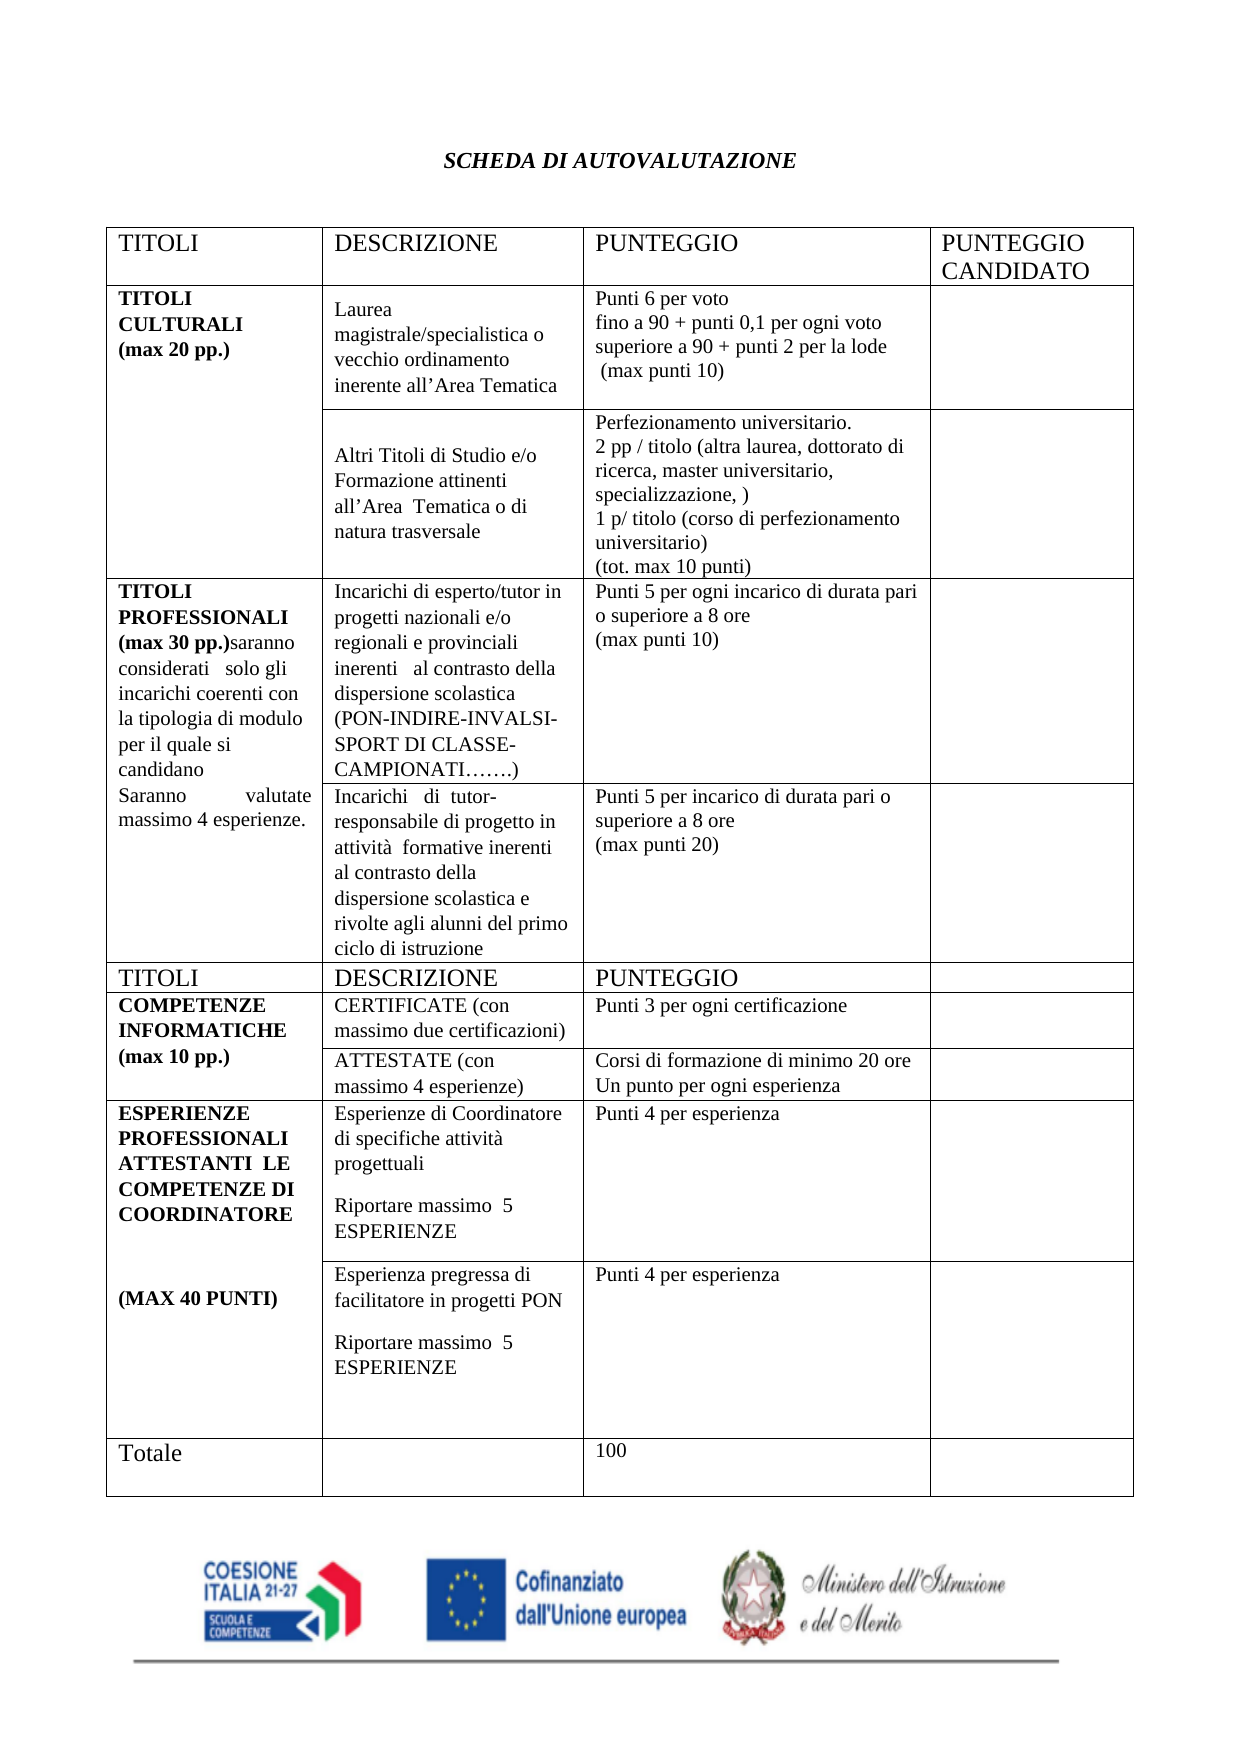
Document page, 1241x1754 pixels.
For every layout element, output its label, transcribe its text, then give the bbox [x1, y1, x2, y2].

table_cell Punti 4 per esperienza [584, 1101, 930, 1261]
table_cell [931, 1262, 1133, 1437]
table_cell [931, 1049, 1133, 1099]
table_cell [931, 410, 1133, 578]
table_cell Corsi di formazione di minimo 20 ore Un punto per ogni esperienza [584, 1049, 930, 1099]
table_cell [931, 1439, 1133, 1496]
table_cell Altri Titoli di Studio e/o Formazione attinenti all’Area Tematica o di natura trasversale [323, 410, 583, 578]
table_cell Laurea magistrale/specialistica o vecchio ordinamento inerente all’Area Tematica [323, 286, 583, 409]
table_cell TITOLI [107, 963, 322, 992]
table_cell PUNTEGGIO [584, 963, 930, 992]
text SCHEDA DI AUTOVALUTAZIONE [118, 148, 1122, 174]
table_cell Punti 6 per voto fino a 90 + punti 0,1 per ogni voto superiore a 90 + punti 2 per la lode (max punti 10) [584, 286, 930, 409]
table_cell TITOLI PROFESSIONALI (max 30 pp.)saranno considerati solo gli incarichi coerenti con la tipologia di modulo per il quale si candidano Saranno valutate massimo 4 esperienze. [107, 579, 322, 962]
table_cell TITOLI CULTURALI (max 20 pp.) [107, 286, 322, 578]
table_cell Esperienze di Coordinatore di specifiche attività progettuali Riportare massimo 5 ESPERIENZE [323, 1101, 583, 1261]
table_cell [931, 579, 1133, 783]
table_cell Perfezionamento universitario. 2 pp / titolo (altra laurea, dottorato di ricerca, master universitario, specializzazione, ) 1 p/ titolo (corso di perfezionamento universitario) (tot. max 10 punti) [584, 410, 930, 578]
table_cell Esperienza pregressa di facilitatore in progetti PON Riportare massimo 5 ESPERIENZE [323, 1262, 583, 1437]
table_header PUNTEGGIO [584, 228, 930, 285]
table_cell 100 [584, 1439, 930, 1496]
table_cell [931, 784, 1133, 962]
table_cell ESPERIENZE PROFESSIONALI ATTESTANTI LE COMPETENZE DI COORDINATORE (MAX 40 PUNTI) [107, 1101, 322, 1437]
table_cell Incarichi di tutor-responsabile di progetto in attività formative inerenti al contrasto della dispersione scolastica e rivolte agli alunni del primo ciclo di istruzione [323, 784, 583, 962]
table_header PUNTEGGIO CANDIDATO [931, 228, 1133, 285]
table_cell Punti 4 per esperienza [584, 1262, 930, 1437]
table_cell [931, 993, 1133, 1047]
table_cell [931, 963, 1133, 992]
table_cell [931, 1101, 1133, 1261]
table_cell DESCRIZIONE [323, 963, 583, 992]
table_cell Totale [107, 1439, 322, 1496]
table_cell Punti 5 per ogni incarico di durata pari o superiore a 8 ore (max punti 10) [584, 579, 930, 783]
table_cell Incarichi di esperto/tutor in progetti nazionali e/o regionali e provinciali inerenti al contrasto della dispersione scolastica (PON-INDIRE-INVALSI-SPORT DI CLASSE-CAMPIONATI…….) [323, 579, 583, 783]
table_cell [931, 286, 1133, 409]
table_cell Punti 5 per incarico di durata pari o superiore a 8 ore (max punti 20) [584, 784, 930, 962]
table_cell [323, 1439, 583, 1496]
table_cell CERTIFICATE (con massimo due certificazioni) [323, 993, 583, 1047]
table_cell ATTESTATE (con massimo 4 esperienze) [323, 1049, 583, 1099]
table_cell Punti 3 per ogni certificazione [584, 993, 930, 1047]
table_header TITOLI [107, 228, 322, 285]
table_header DESCRIZIONE [323, 228, 583, 285]
table_cell COMPETENZE INFORMATICHE (max 10 pp.) [107, 993, 322, 1099]
